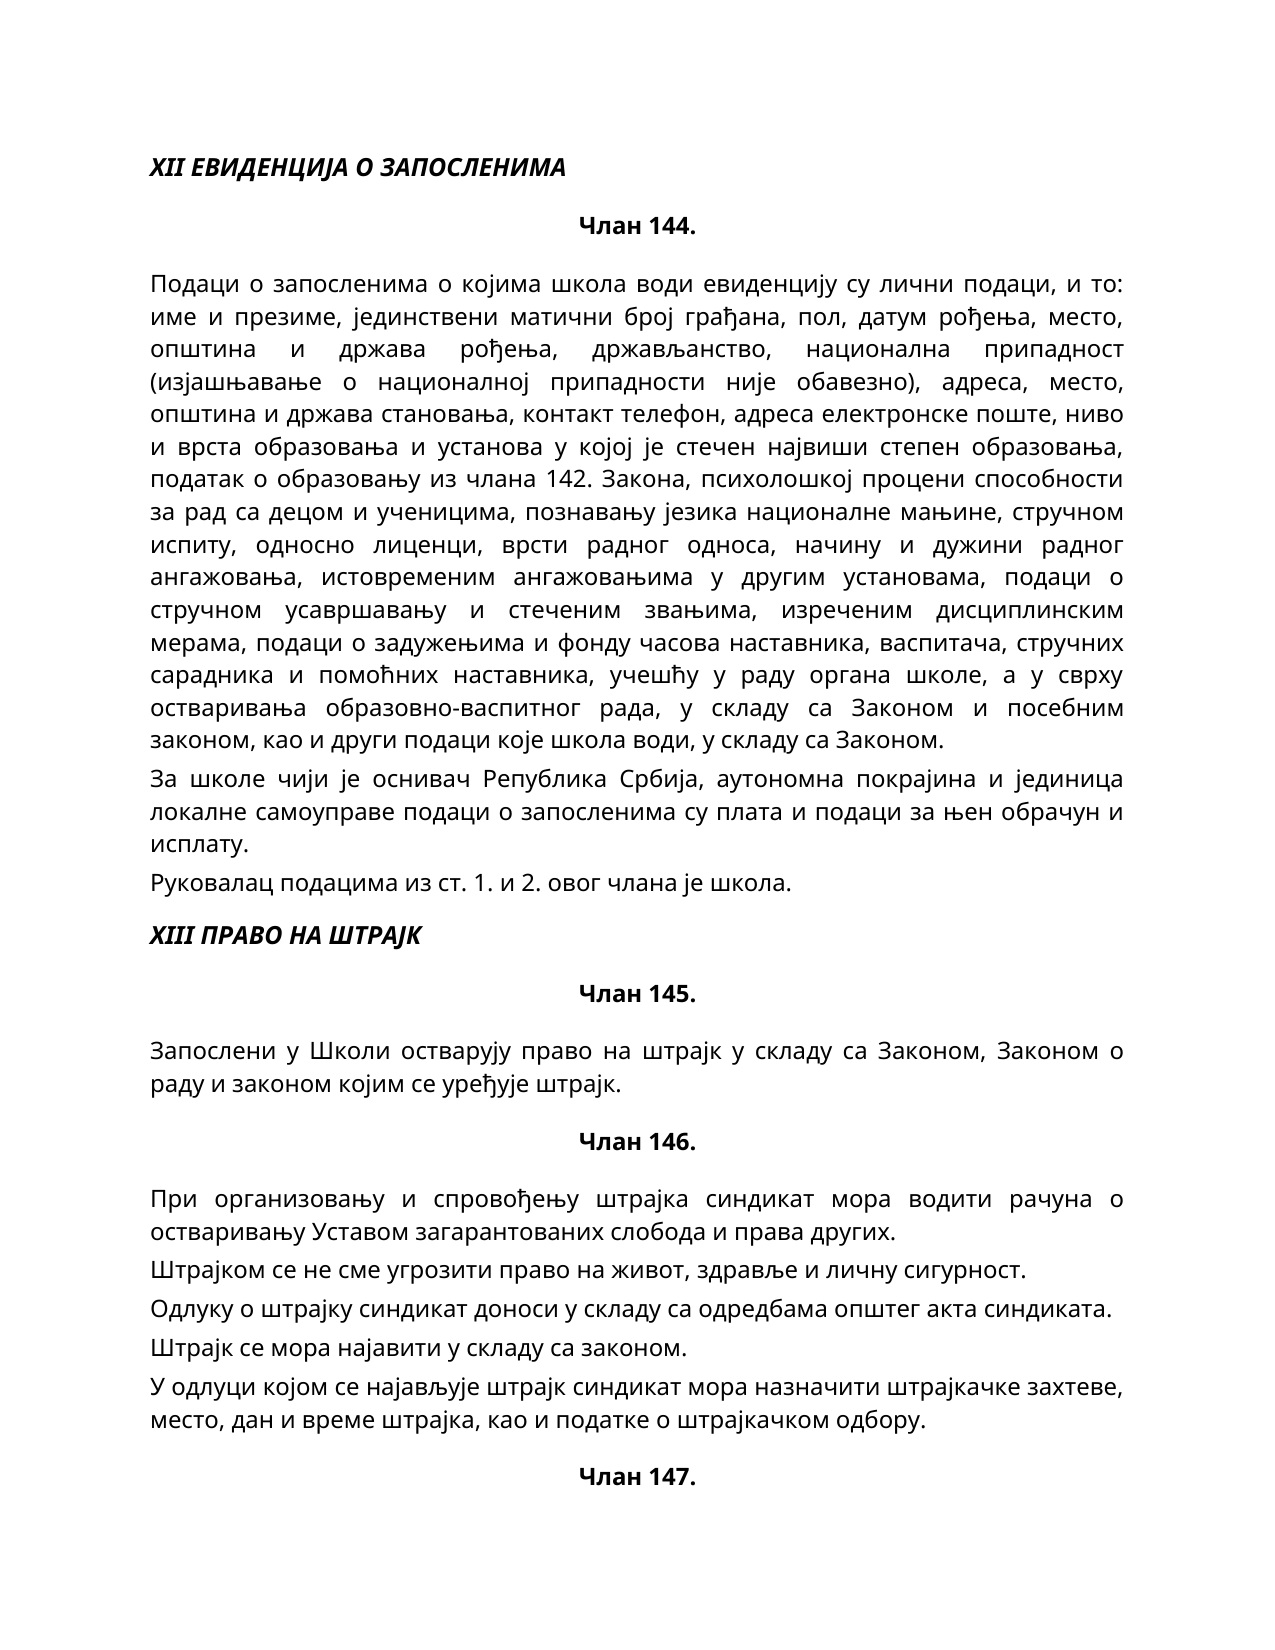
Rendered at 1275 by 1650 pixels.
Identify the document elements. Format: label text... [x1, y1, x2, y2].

text При организовању и спровођењу штрајка синдикат мора водити рачуна о остваривању Уставом загарантованих слобода и права других. [150, 1182, 1125, 1247]
text Члан 144. [150, 209, 1125, 242]
text Члан 145. [150, 976, 1125, 1009]
text Штрајк се мора најавити у складу са законом. [150, 1331, 1125, 1364]
text Члан 146. [150, 1124, 1125, 1157]
text Одлуку о штрајку синдикат доноси у складу са одредбама општег акта синдиката. [150, 1292, 1125, 1325]
text Подаци о запосленима о којима школа води евиденцију су лични подаци, и то: име и презиме, јединствени матични број грађана, пол, датум рођења, место, општина и држава рођења, држављанство, национална припадност (изјашњавање о националној припадности није обавезно), адреса, место, општина и држава становања, контакт телефон, адреса електронске поште, ниво и врста образовања и установа у којој је стечен највиши степен образовања, податак о образовању из члана 142. Закона, психолошкој процени способности за рад са децом и ученицима, познавању језика националне мањине, стручном испиту, односно лиценци, врсти радног односа, начину и дужини радног ангажовања, истовременим ангажовањима у другим установама, подаци о стручном усавршавању и стеченим звањима, изреченим дисциплинским мерама, подаци о задужењима и фонду часова наставника, васпитача, стручних сарадника и помоћних наставника, учешћу у раду органа школе, а у сврху остваривања образовно-васпитног рада, у складу са Законом и посебним законом, као и други подаци које школа води, у складу са Законом. [150, 267, 1125, 756]
text Руковалац подацима из ст. 1. и 2. овог члана је школа. [150, 866, 1125, 899]
text XIII ПРАВО НА ШТРАЈК [150, 917, 1125, 951]
text XII ЕВИДЕНЦИЈА О ЗАПОСЛЕНИМА [150, 150, 1125, 184]
text Члан 147. [150, 1460, 1125, 1493]
text За школе чији је оснивач Република Србија, аутономна покрајина и јединица локалне самоуправе подаци о запосленима су плата и подаци за њен обрачун и исплату. [150, 762, 1125, 860]
text Штрајком се не сме угрозити право на живот, здравље и личну сигурност. [150, 1253, 1125, 1286]
text Запослени у Школи остварују право на штрајк у складу са Законом, Законом о раду и законом којим се уређује штрајк. [150, 1034, 1125, 1099]
text У одлуци којом се најављује штрајк синдикат мора назначити штрајкачке захтеве, место, дан и време штрајка, као и податке о штрајкачком одбору. [150, 1370, 1125, 1435]
